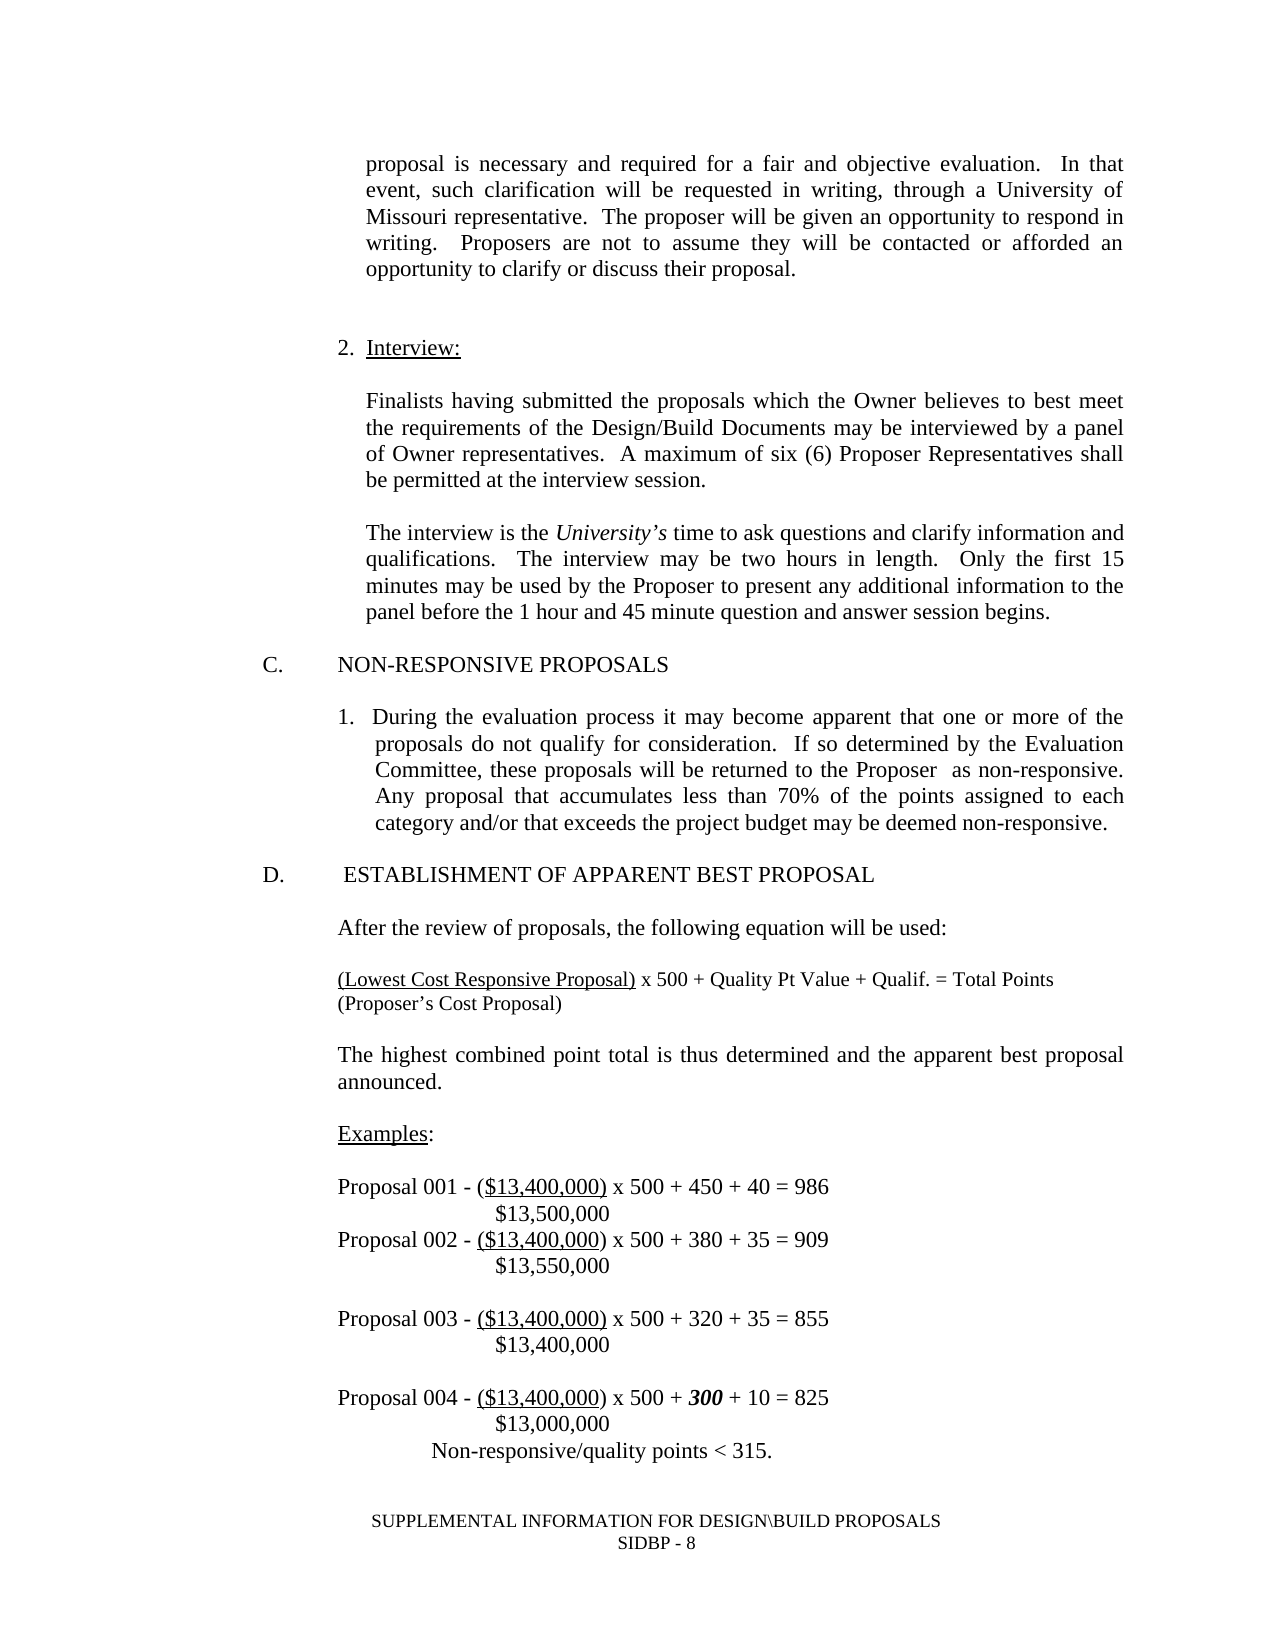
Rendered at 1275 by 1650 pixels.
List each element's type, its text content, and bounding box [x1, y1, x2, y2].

text Non-responsive/quality points < 315. [187, 1437, 1125, 1463]
text After the review of proposals, the following equation will be used: [187, 914, 1125, 941]
text Proposal 004 - ($13,400,000) x 500 + 300 + 10 = 825 [337, 1384, 1125, 1410]
text Finalists having submitted the proposals which the Owner believes to best meet the requirements of the Design/Build Documents may be interviewed by a panel of Owner representatives. A maximum of six (6) Proposer Representatives shall be permitted at the interview session. [366, 387, 1125, 493]
text D. ESTABLISHMENT OF APPARENT BEST PROPOSAL [187, 862, 1125, 888]
text The interview is the University’s time to ask questions and clarify information and qualifications. The interview may be two hours in length. Only the first 15 minutes may be used by the Proposer to present any additional information to the panel before the 1 hour and 45 minute question and answer session begins. [366, 519, 1125, 624]
text Proposal 003 - ($13,400,000) x 500 + 320 + 35 = 855 [337, 1305, 1125, 1331]
text 2. Interview: [262, 334, 1125, 361]
text Proposal 001 - ($13,400,000) x 500 + 450 + 40 = 986 [337, 1173, 1125, 1199]
text $13,550,000 [337, 1252, 1125, 1279]
text Proposal 002 - ($13,400,000) x 500 + 380 + 35 = 909 [337, 1226, 1125, 1252]
text Examples: [337, 1121, 1125, 1147]
text C. NON-RESPONSIVE PROPOSALS [187, 651, 1125, 677]
text The highest combined point total is thus determined and the apparent best proposal announced. [337, 1041, 1125, 1094]
text $13,000,000 [337, 1410, 1125, 1437]
text $13,500,000 [300, 1199, 1125, 1226]
text (Proposer’s Cost Proposal) [337, 991, 1125, 1015]
text $13,400,000 [337, 1331, 1125, 1358]
text 1. During the evaluation process it may become apparent that one or more of the proposals do not qualify for consideration. If so determined by the Evaluation Committee, these proposals will be returned to the Proposer as non-responsive. Any proposal that accumulates less than 70% of the points assigned to each category and/or that exceeds the project budget may be deemed non-responsive. [337, 703, 1125, 835]
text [366, 150, 1125, 282]
text (Lowest Cost Responsive Proposal) x 500 + Quality Pt Value + Qualif. = Total Points [337, 967, 1125, 991]
